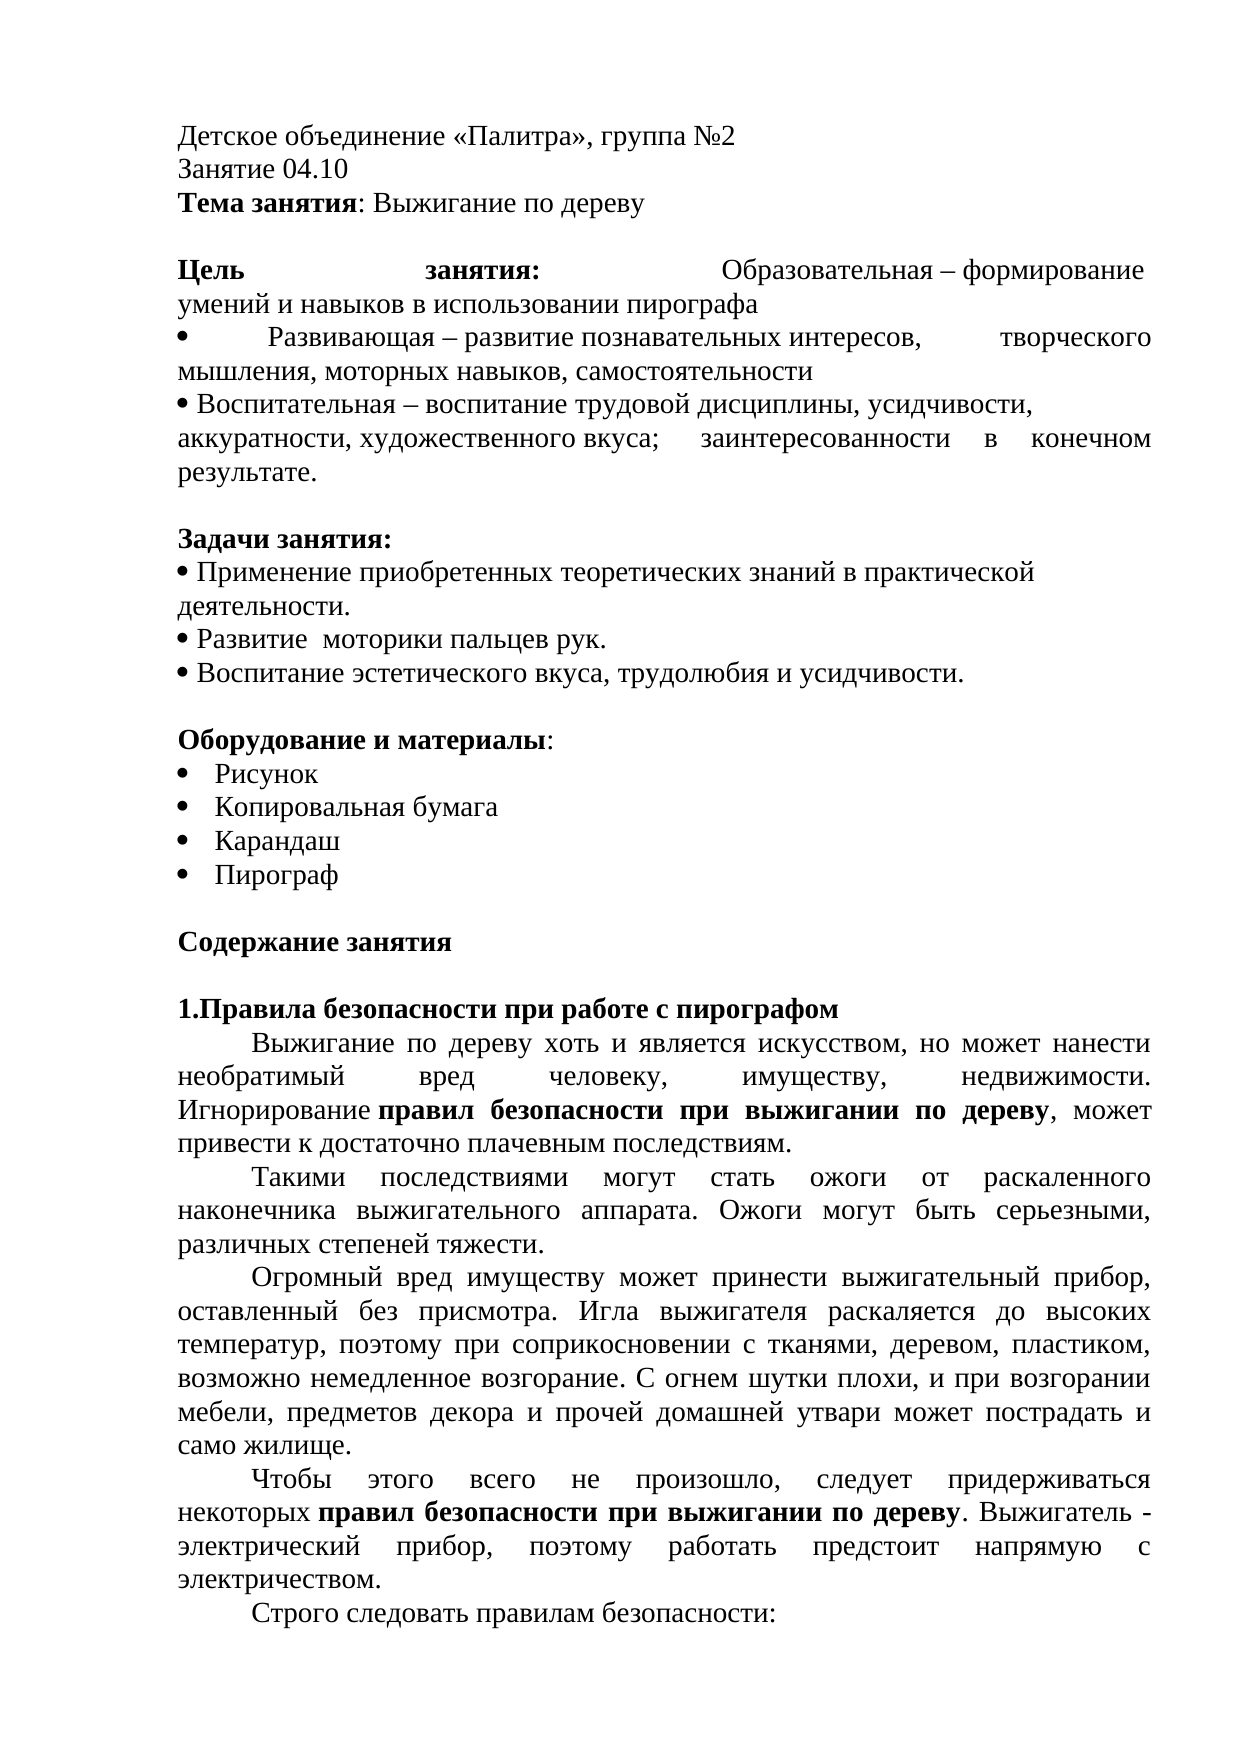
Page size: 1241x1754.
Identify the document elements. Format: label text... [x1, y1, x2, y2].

text Строго следовать правилам безопасности: [177, 1595, 1152, 1628]
text Выжигание по дереву хоть и является искусством, но может нанести необратимый вред человеку, имуществу, недвижимости. Игнорирование правил безопасности при выжигании по дереву, может привести к достаточно плачевным последствиям. [177, 1025, 1152, 1159]
text Детское объединение «Палитра», группа №2 [177, 118, 1152, 152]
text Развитие моторики пальцев рук. [177, 622, 1152, 655]
text Тема занятия: Выжигание по дереву [177, 185, 1152, 219]
text Чтобы этого всего не произошло, следует придерживаться некоторых правил безопасности при выжигании по дереву. Выжигатель - электрический прибор, поэтому работать предстоит напрямую с электричеством. [177, 1461, 1152, 1595]
text Развивающая – развитие познавательных интересов, творческого мышления, моторных навыков, самостоятельности [177, 319, 1152, 387]
text деятельности. [177, 588, 1152, 622]
list Рисунок [177, 756, 1152, 789]
text Задачи занятия: [177, 521, 1152, 554]
text Огромный вред имуществу может принести выжигательный прибор, оставленный без присмотра. Игла выжигателя раскаляется до высоких температур, поэтому при соприкосновении с тканями, деревом, пластиком, возможно немедленное возгорание. С огнем шутки плохи, и при возгорании мебели, предметов декора и прочей домашней утвари может пострадать и само жилище. [177, 1259, 1152, 1461]
text аккуратности, художественного вкуса; заинтересованности в конечном результате. [177, 420, 1152, 487]
text Цель занятия: Образовательная – формирование умений и навыков в использовании пирографа [177, 252, 1152, 319]
text 1.Правила безопасности при работе с пирографом [177, 991, 1152, 1025]
text Воспитание эстетического вкуса, трудолюбия и усидчивости. [177, 655, 1152, 689]
text Воспитательная – воспитание трудовой дисциплины, усидчивости, [177, 387, 1152, 420]
text Такими последствиями могут стать ожоги от раскаленного наконечника выжигательного аппарата. Ожоги могут быть серьезными, различных степеней тяжести. [177, 1159, 1152, 1259]
text Занятие 04.10 [177, 152, 1152, 185]
text Оборудование и материалы: [177, 722, 1152, 756]
list Карандаш [177, 823, 1152, 857]
list Копировальная бумага [177, 789, 1152, 823]
text Применение приобретенных теоретических знаний в практической [177, 554, 1152, 588]
text Содержание занятия [177, 924, 1152, 958]
list Пирограф [177, 857, 1152, 891]
